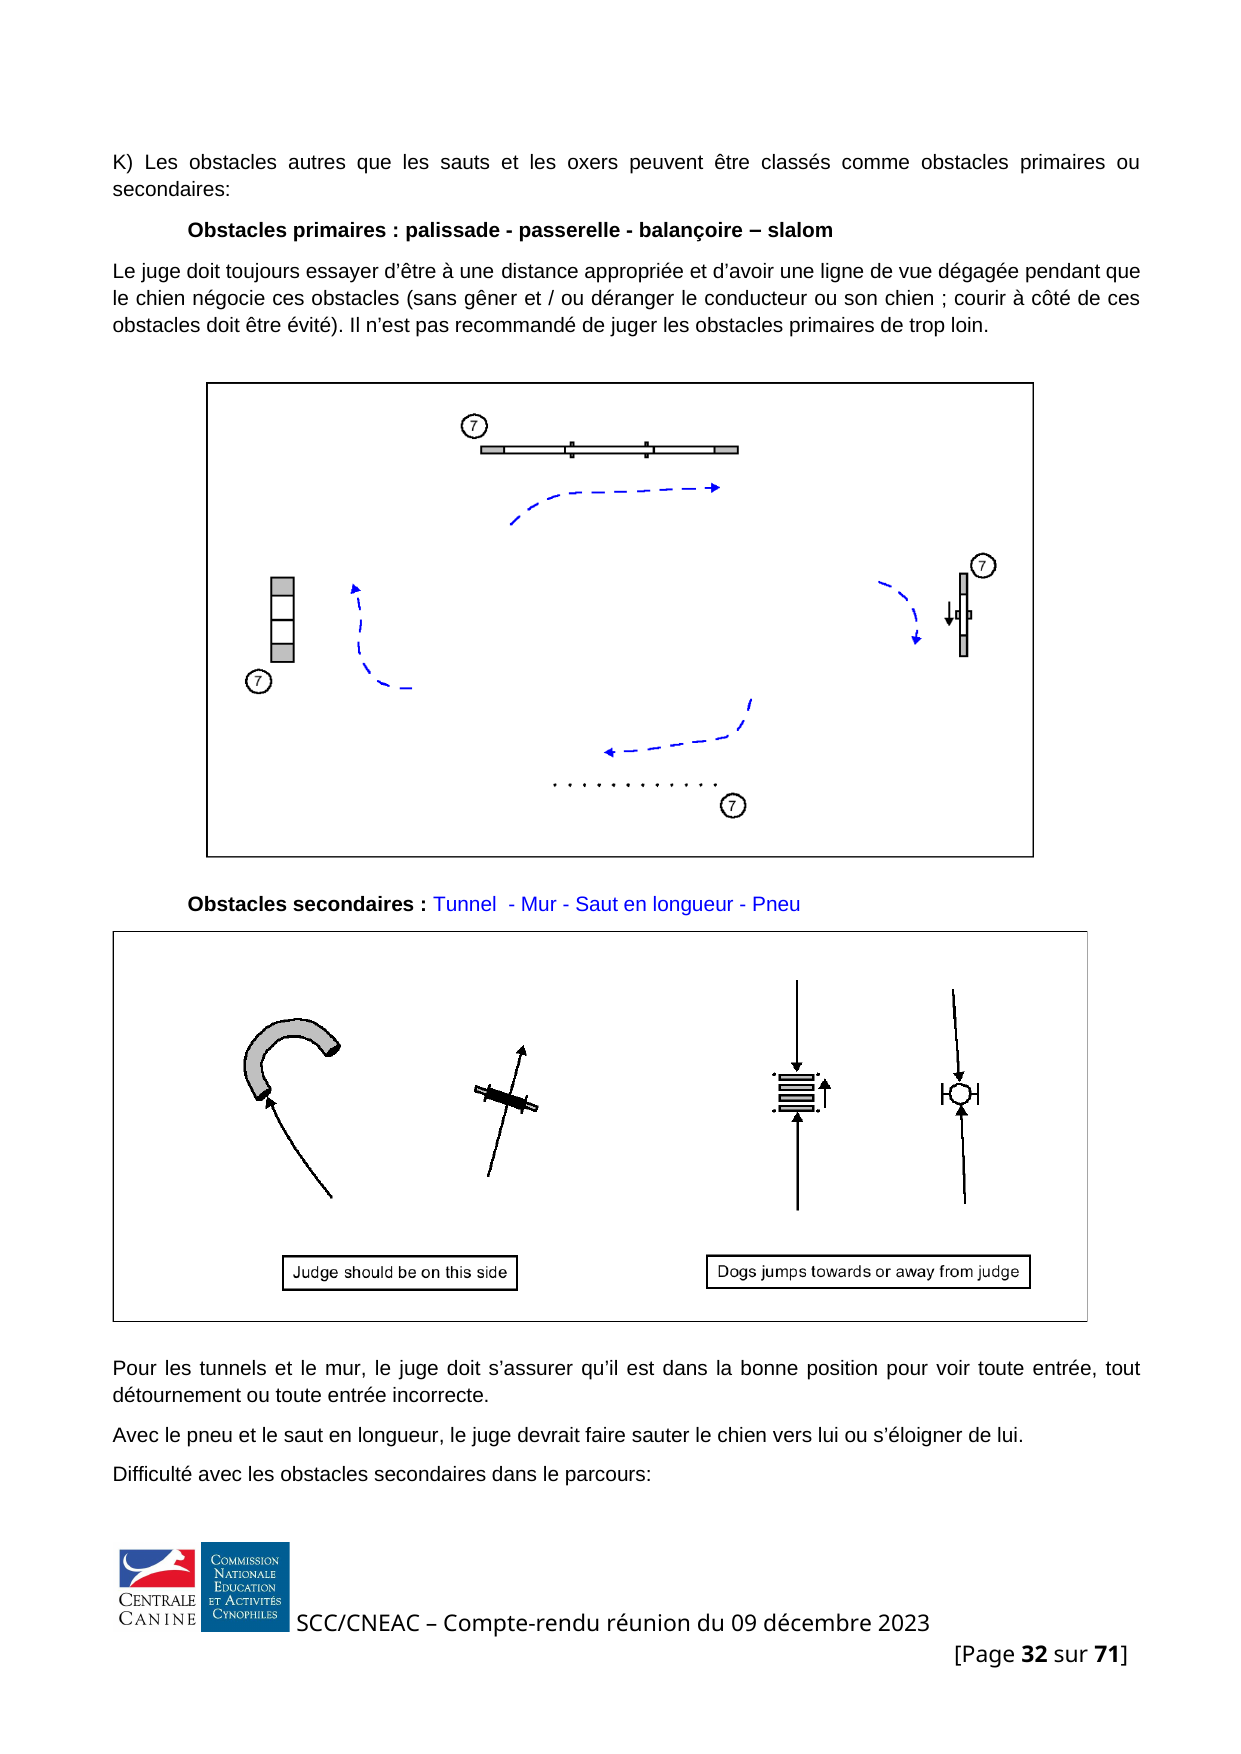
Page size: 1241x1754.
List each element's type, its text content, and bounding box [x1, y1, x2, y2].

picture [112, 1542, 290, 1632]
text K) Les obstacles autres que les sauts et les oxers peuvent être classés comme obstacles primaires ou secondaires: [112, 150, 1142, 201]
text Obstacles secondaires : Tunnel - Mur - Saut en longueur - Pneu [187, 892, 1142, 916]
picture [206, 382, 1035, 858]
text Difficulté avec les obstacles secondaires dans le parcours: [112, 1462, 1142, 1486]
picture [112, 931, 1088, 1322]
text Le juge doit toujours essayer d’être à une distance appropriée et d’avoir une ligne de vue dégagée pendant que le chien négocie ces obstacles (sans gêner et / ou déranger le conducteur ou son chien ; courir à côté de ces obstacles doit être évité). Il n’est pas recommandé de juger les obstacles primaires de trop loin. [112, 259, 1142, 337]
text Pour les tunnels et le mur, le juge doit s’assurer qu’il est dans la bonne position pour voir toute entrée, tout détournement ou toute entrée incorrecte. [112, 1356, 1142, 1407]
text Obstacles primaires : palissade - passerelle - balançoire – slalom [187, 216, 1142, 243]
text Avec le pneu et le saut en longueur, le juge devrait faire sauter le chien vers lui ou s’éloigner de lui. [112, 1423, 1142, 1447]
